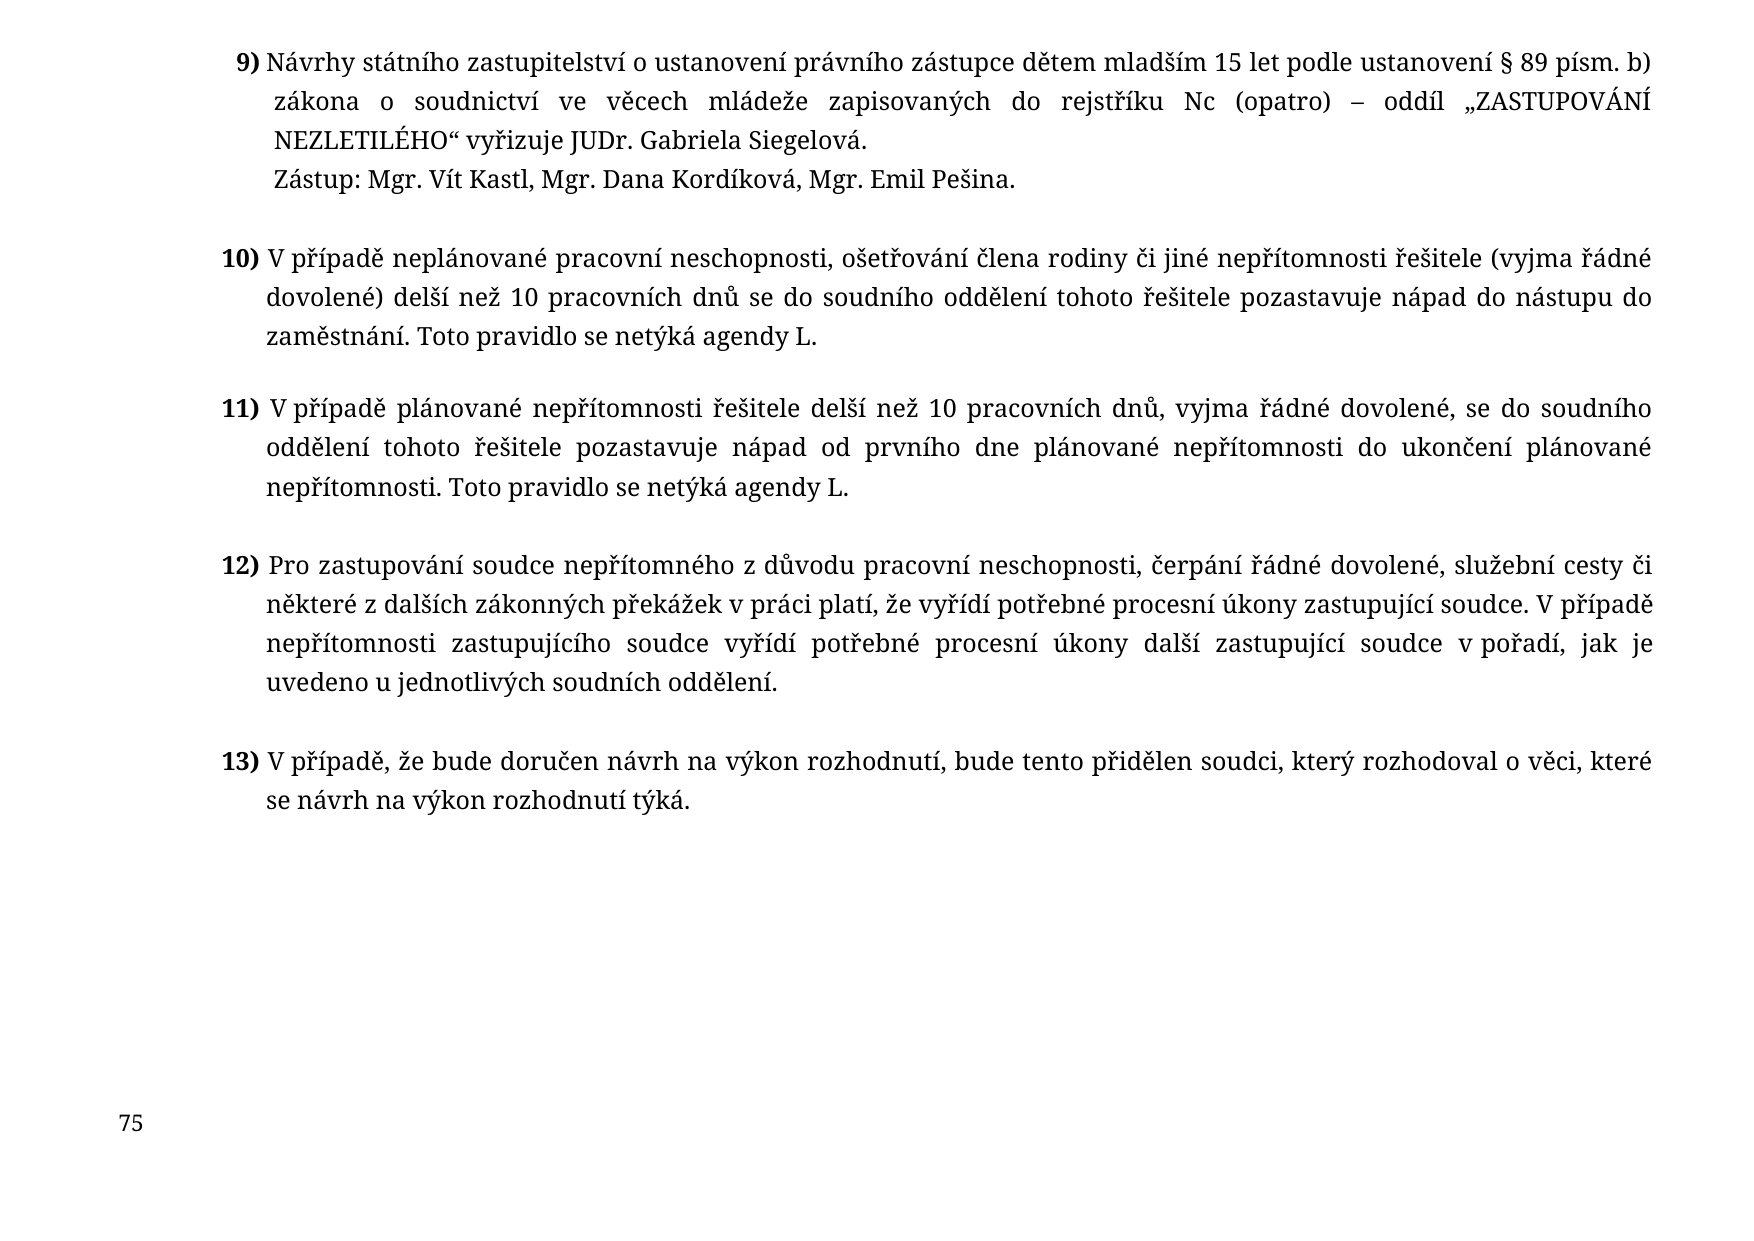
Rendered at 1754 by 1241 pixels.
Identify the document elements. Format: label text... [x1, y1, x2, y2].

text Zástup: Mgr. Vít Kastl, Mgr. Dana Kordíková, Mgr. Emil Pešina. [274, 162, 1654, 196]
list Návrhy státního zastupitelství o ustanovení právního zástupce dětem mladším 15 let podle ustanovení § 89 písm. b) zákona o soudnictví ve věcech mládeže zapisovaných do rejstříku Nc (opatro) – oddíl „ZASTUPOVÁNÍ NEZLETILÉHO“ vyřizuje JUDr. Gabriela Siegelová. [236, 44, 1654, 157]
text 12) Pro zastupování soudce nepřítomného z důvodu pracovní neschopnosti, čerpání řádné dovolené, služební cesty či některé z dalších zákonných překážek v práci platí, že vyřídí potřebné procesní úkony zastupující soudce. V případě nepřítomnosti zastupujícího soudce vyřídí potřebné procesní úkony další zastupující soudce v pořadí, jak je uvedeno u jednotlivých soudních oddělení. [222, 547, 1654, 699]
text 11) V případě plánované nepřítomnosti řešitele delší než 10 pracovních dnů, vyjma řádné dovolené, se do soudního oddělení tohoto řešitele pozastavuje nápad od prvního dne plánované nepřítomnosti do ukončení plánované nepřítomnosti. Toto pravidlo se netýká agendy L. [222, 391, 1654, 503]
text 13) V případě, že bude doručen návrh na výkon rozhodnutí, bude tento přidělen soudci, který rozhodoval o věci, které se návrh na výkon rozhodnutí týká. [222, 743, 1654, 817]
text 10) V případě neplánované pracovní neschopnosti, ošetřování člena rodiny či jiné nepřítomnosti řešitele (vyjma řádné dovolené) delší než 10 pracovních dnů se do soudního oddělení tohoto řešitele pozastavuje nápad do nástupu do zaměstnání. Toto pravidlo se netýká agendy L. [222, 240, 1654, 353]
